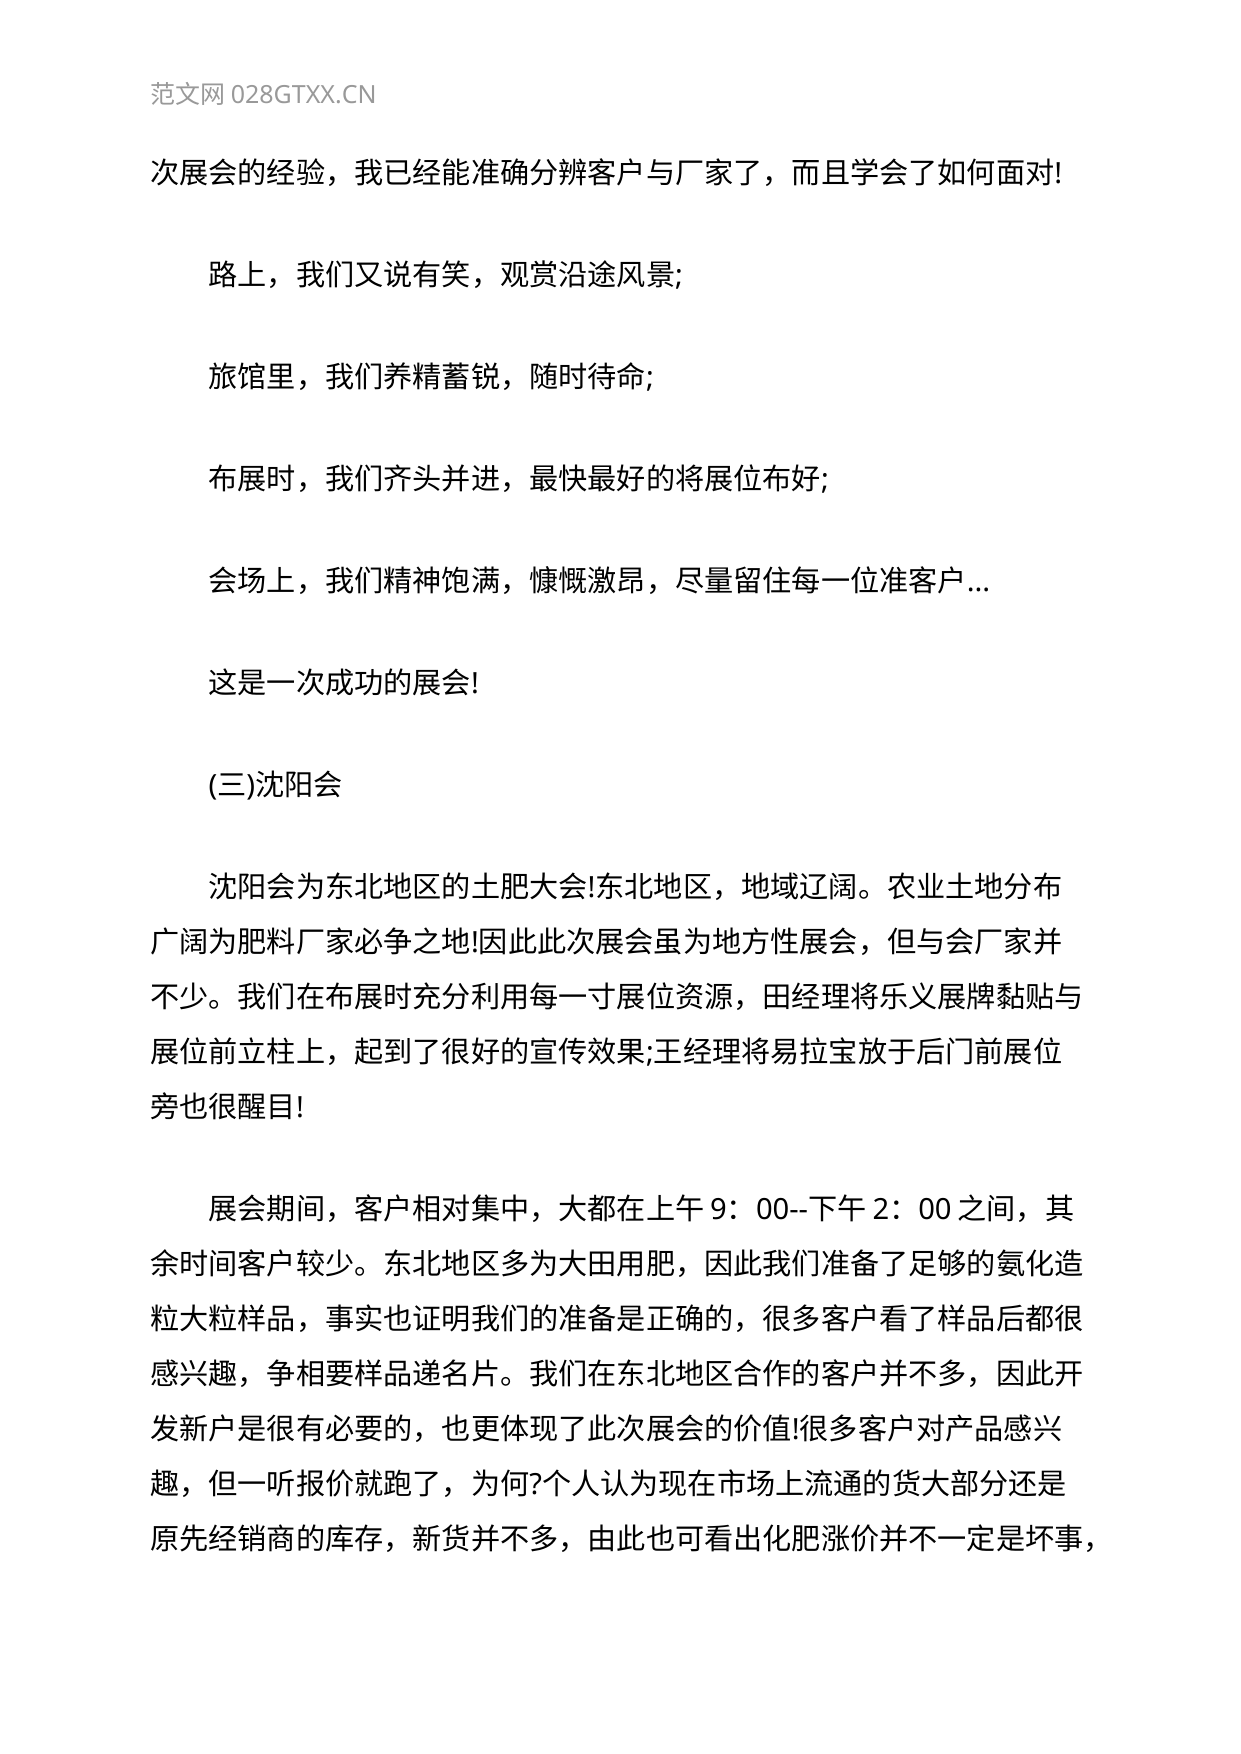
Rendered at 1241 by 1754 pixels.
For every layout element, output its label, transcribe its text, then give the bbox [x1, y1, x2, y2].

text 路上，我们又说有笑，观赏沿途风景; [150, 252, 1090, 294]
text 会场上，我们精神饱满，慷慨激昂，尽量留住每一位准客户... [150, 558, 1090, 600]
text 沈阳会为东北地区的土肥大会!东北地区，地域辽阔。农业土地分布广阔为肥料厂家必争之地!因此此次展会虽为地方性展会，但与会厂家并不少。我们在布展时充分利用每一寸展位资源，田经理将乐义展牌黏贴与展位前立柱上，起到了很好的宣传效果;王经理将易拉宝放于后门前展位旁也很醒目! [150, 864, 1090, 1126]
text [150, 150, 1090, 192]
text 布展时，我们齐头并进，最快最好的将展位布好; [150, 456, 1090, 498]
text 这是一次成功的展会! [150, 660, 1090, 702]
text (三)沈阳会 [150, 762, 1090, 804]
text 旅馆里，我们养精蓄锐，随时待命; [150, 354, 1090, 396]
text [150, 1186, 1090, 1558]
